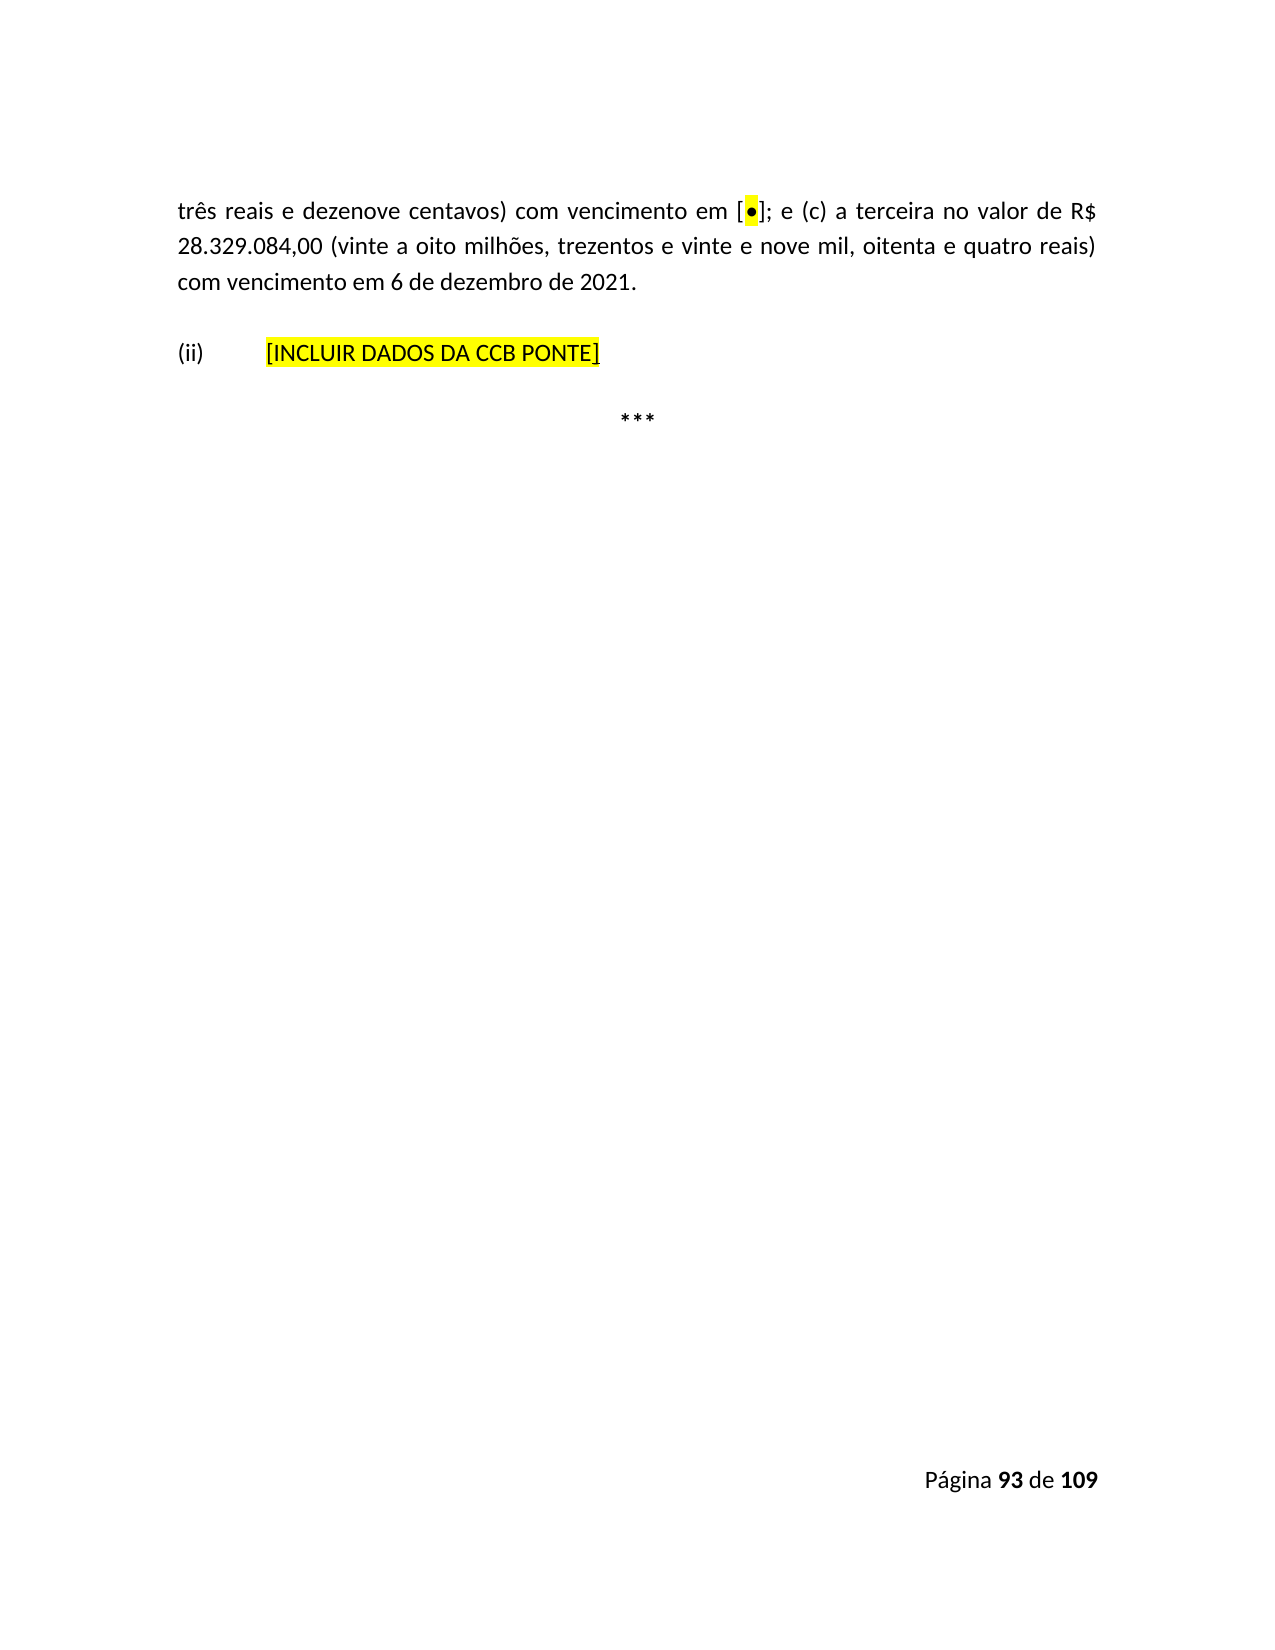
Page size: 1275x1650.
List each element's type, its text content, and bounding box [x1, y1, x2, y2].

text (ii) [INCLUIR DADOS DA CCB PONTE] [177, 333, 1098, 368]
text *** [177, 403, 1098, 439]
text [177, 191, 1098, 297]
